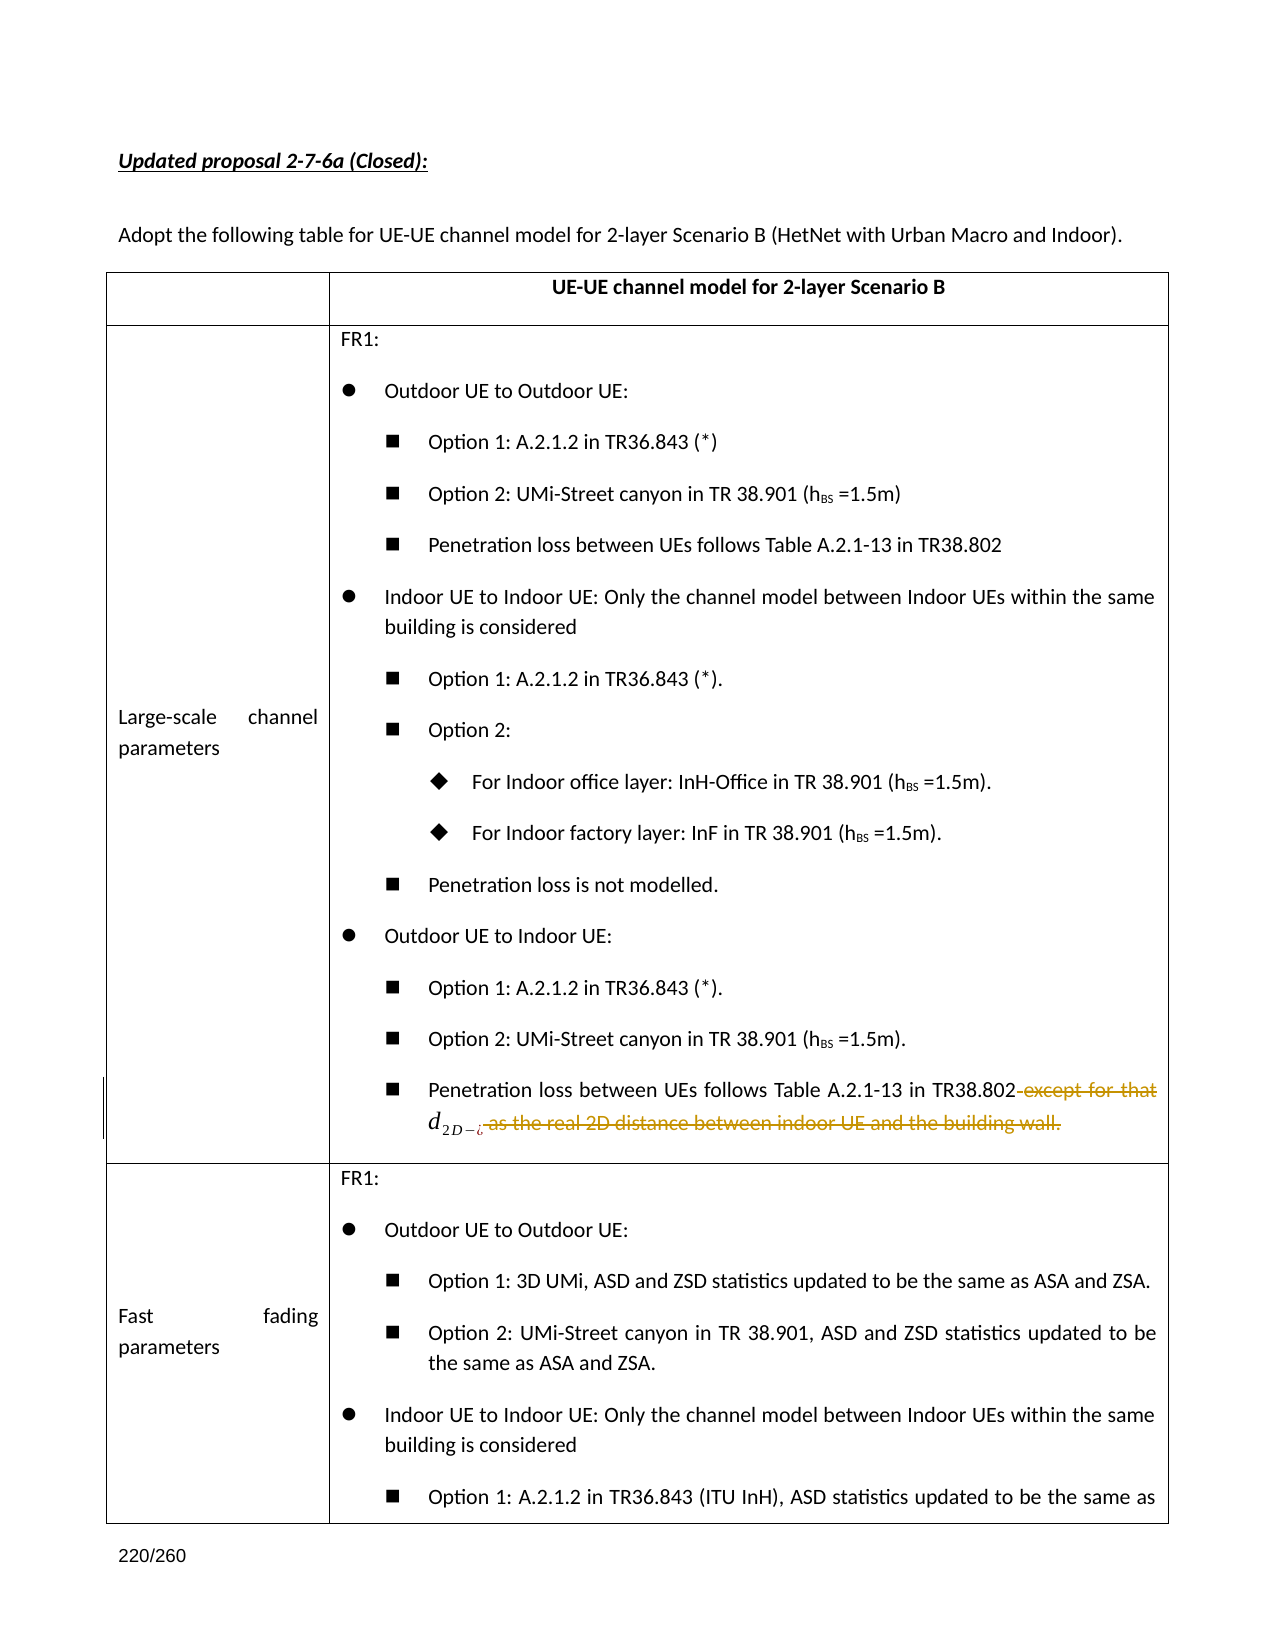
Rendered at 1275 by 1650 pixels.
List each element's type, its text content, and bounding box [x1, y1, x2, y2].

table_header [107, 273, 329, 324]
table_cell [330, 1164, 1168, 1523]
subtitle Updated proposal 2-7-6a (Closed): [118, 148, 1157, 174]
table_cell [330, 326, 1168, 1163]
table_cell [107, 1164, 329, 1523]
text Adopt the following table for UE-UE channel model for 2-layer Scenario B (HetNet with Urban Macro and Indoor). [118, 221, 1157, 247]
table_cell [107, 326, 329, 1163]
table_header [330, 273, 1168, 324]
